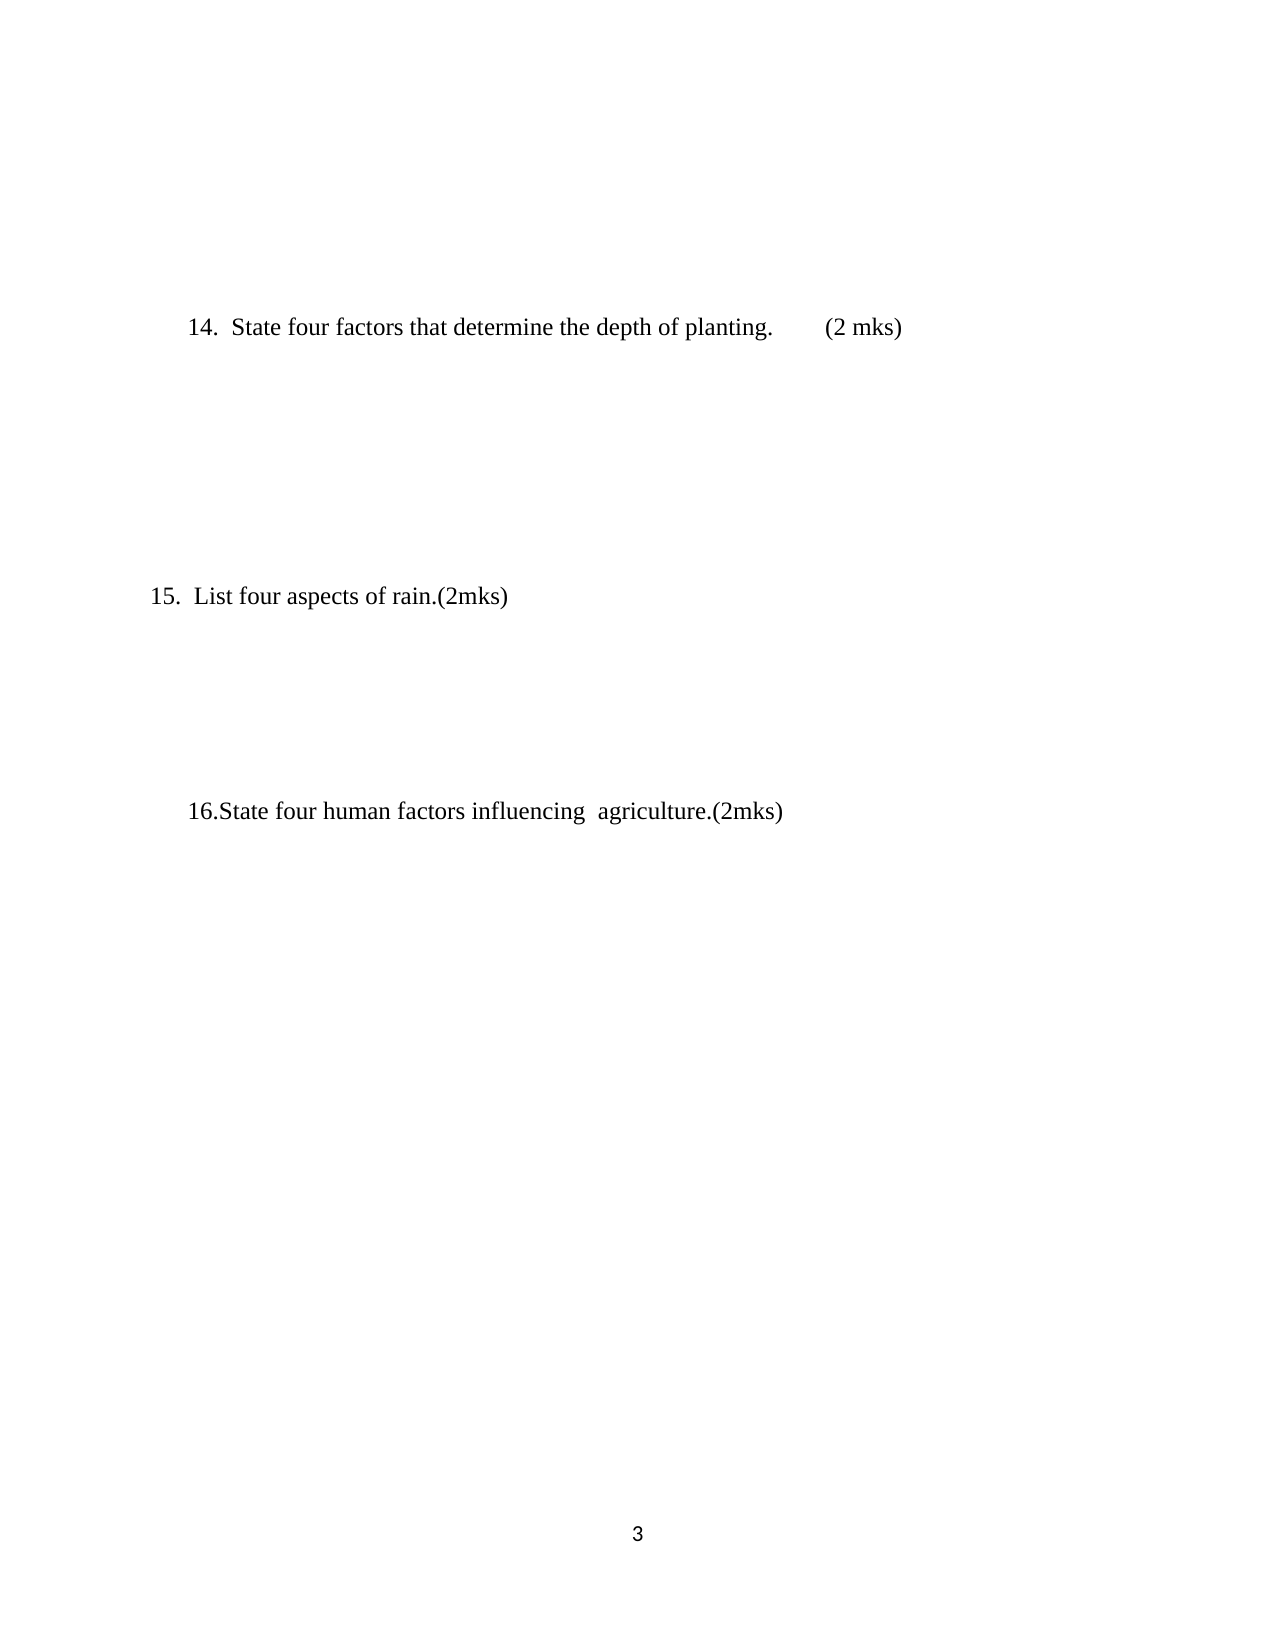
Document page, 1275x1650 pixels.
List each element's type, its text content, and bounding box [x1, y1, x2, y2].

list 16.State four human factors influencing agriculture.(2mks) [187, 796, 1125, 825]
text 15. List four aspects of rain.(2mks) [150, 581, 1125, 609]
list 14. State four factors that determine the depth of planting. (2 mks) [187, 312, 1125, 340]
